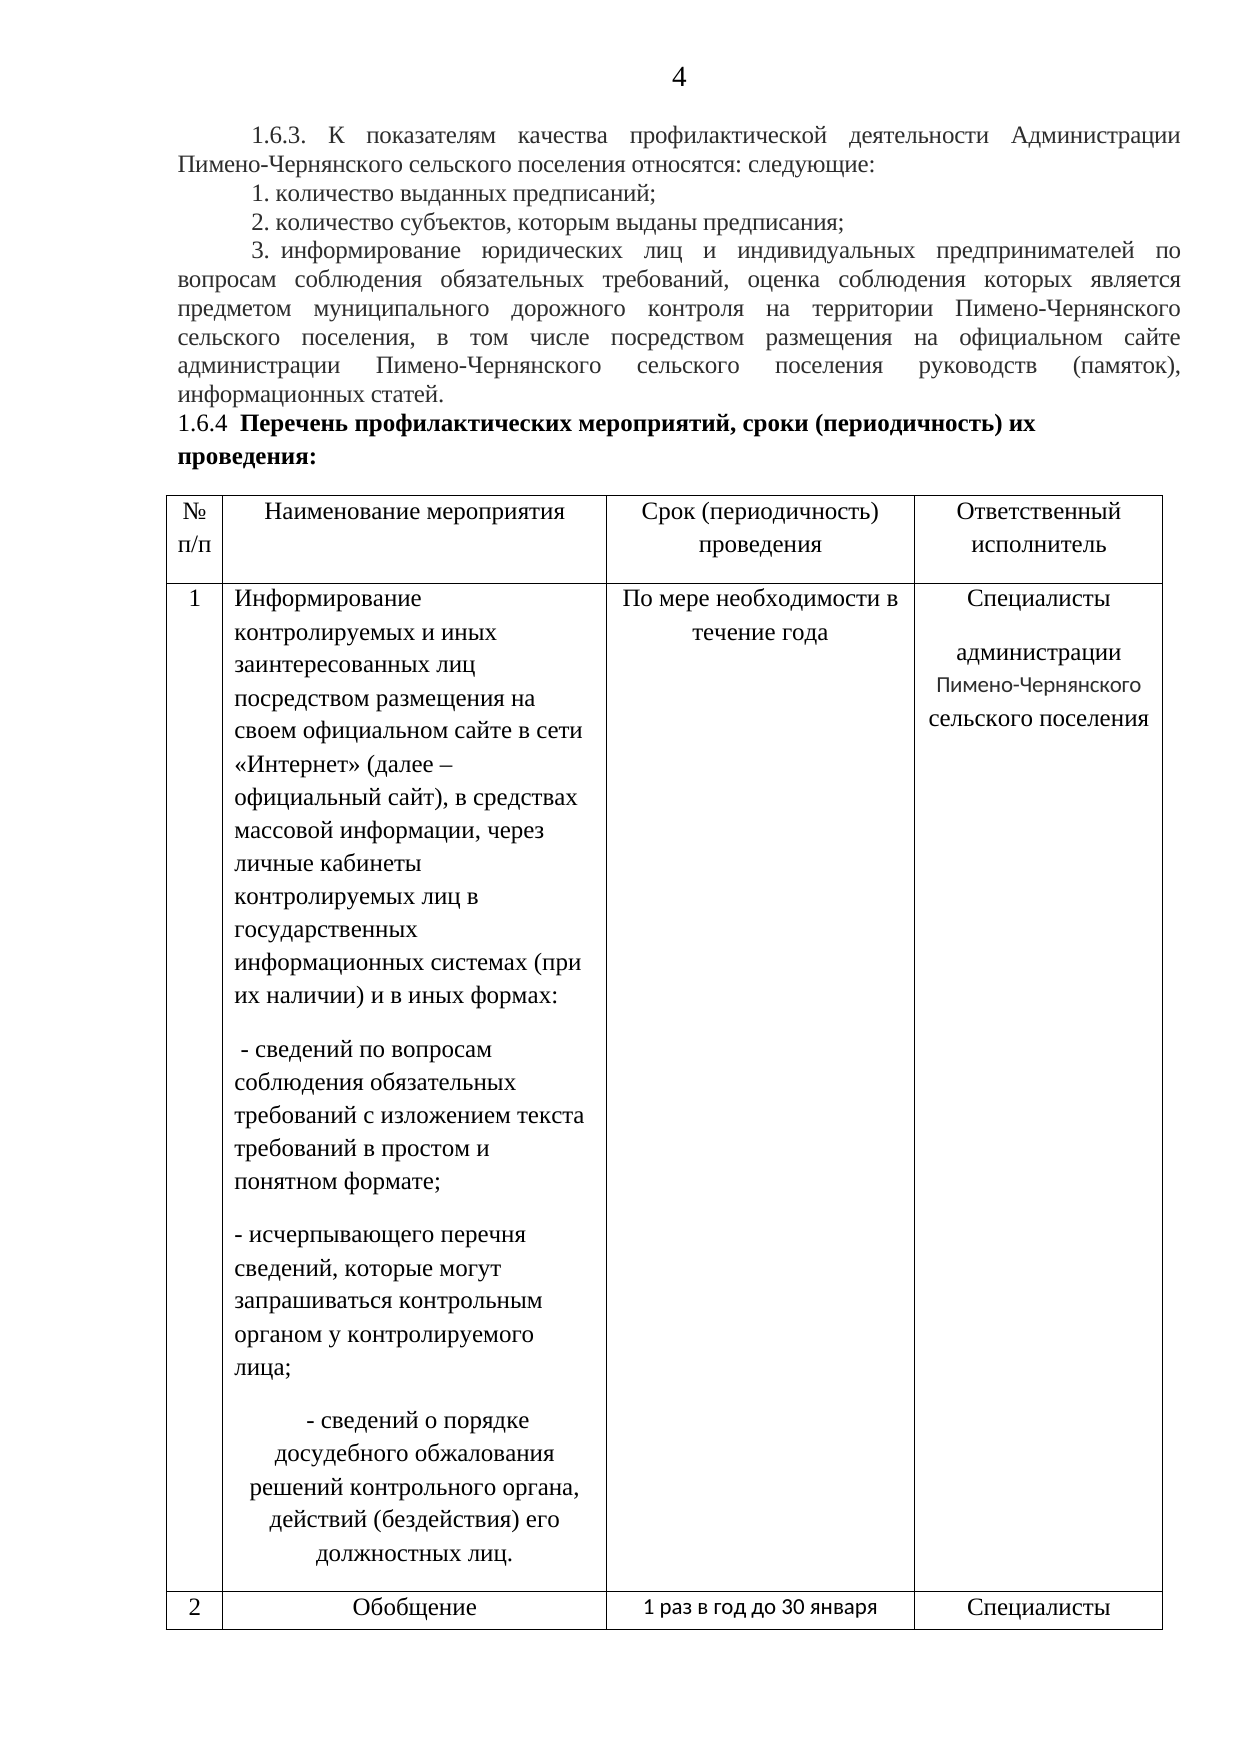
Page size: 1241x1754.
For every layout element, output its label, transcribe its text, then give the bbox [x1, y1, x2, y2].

table_cell 2 [167, 1592, 222, 1628]
table_header Наименование мероприятия [223, 496, 606, 582]
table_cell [607, 1592, 914, 1628]
table_header № п/п [167, 496, 222, 582]
text 1.6.3. К показателям качества профилактической деятельности Администрации Пимено-Чернянского сельского поселения относятся: следующие: [177, 121, 1181, 178]
text 1. количество выданных предписаний; [177, 178, 1181, 207]
table_cell Информирование контролируемых и иных заинтересованных лиц посредством размещения на своем официальном сайте в сети «Интернет» (далее – официальный сайт), в средствах массовой информации, через личные кабинеты контролируемых лиц в государственных информационных системах (при их наличии) и в иных формах: - сведений по вопросам соблюдения обязательных требований с изложением текста требований в простом и понятном формате; - исчерпывающего перечня сведений, которые могут запрашиваться контрольным органом у контролируемого лица; - сведений о порядке досудебного обжалования решений контрольного органа, действий (бездействия) его должностных лиц. [223, 584, 606, 1591]
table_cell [223, 1592, 606, 1628]
text 2. количество субъектов, которым выданы предписания; [177, 207, 1181, 236]
text 3. информирование юридических лиц и индивидуальных предпринимателей по вопросам соблюдения обязательных требований, оценка соблюдения которых является предметом муниципального дорожного контроля на территории Пимено-Чернянского сельского поселения, в том числе посредством размещения на официальном сайте администрации Пимено-Чернянского сельского поселения руководств (памяток), информационных статей. [177, 236, 1181, 408]
text 1.6.4 Перечень профилактических мероприятий, сроки (периодичность) их проведения: [177, 408, 1181, 470]
table_header Срок (периодичность) проведения [607, 496, 914, 582]
table_header Ответственный исполнитель [915, 496, 1162, 582]
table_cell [915, 1592, 1162, 1628]
table_cell 1 [167, 584, 222, 1591]
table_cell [915, 584, 1162, 1591]
table_cell По мере необходимости в течение года [607, 584, 914, 1591]
